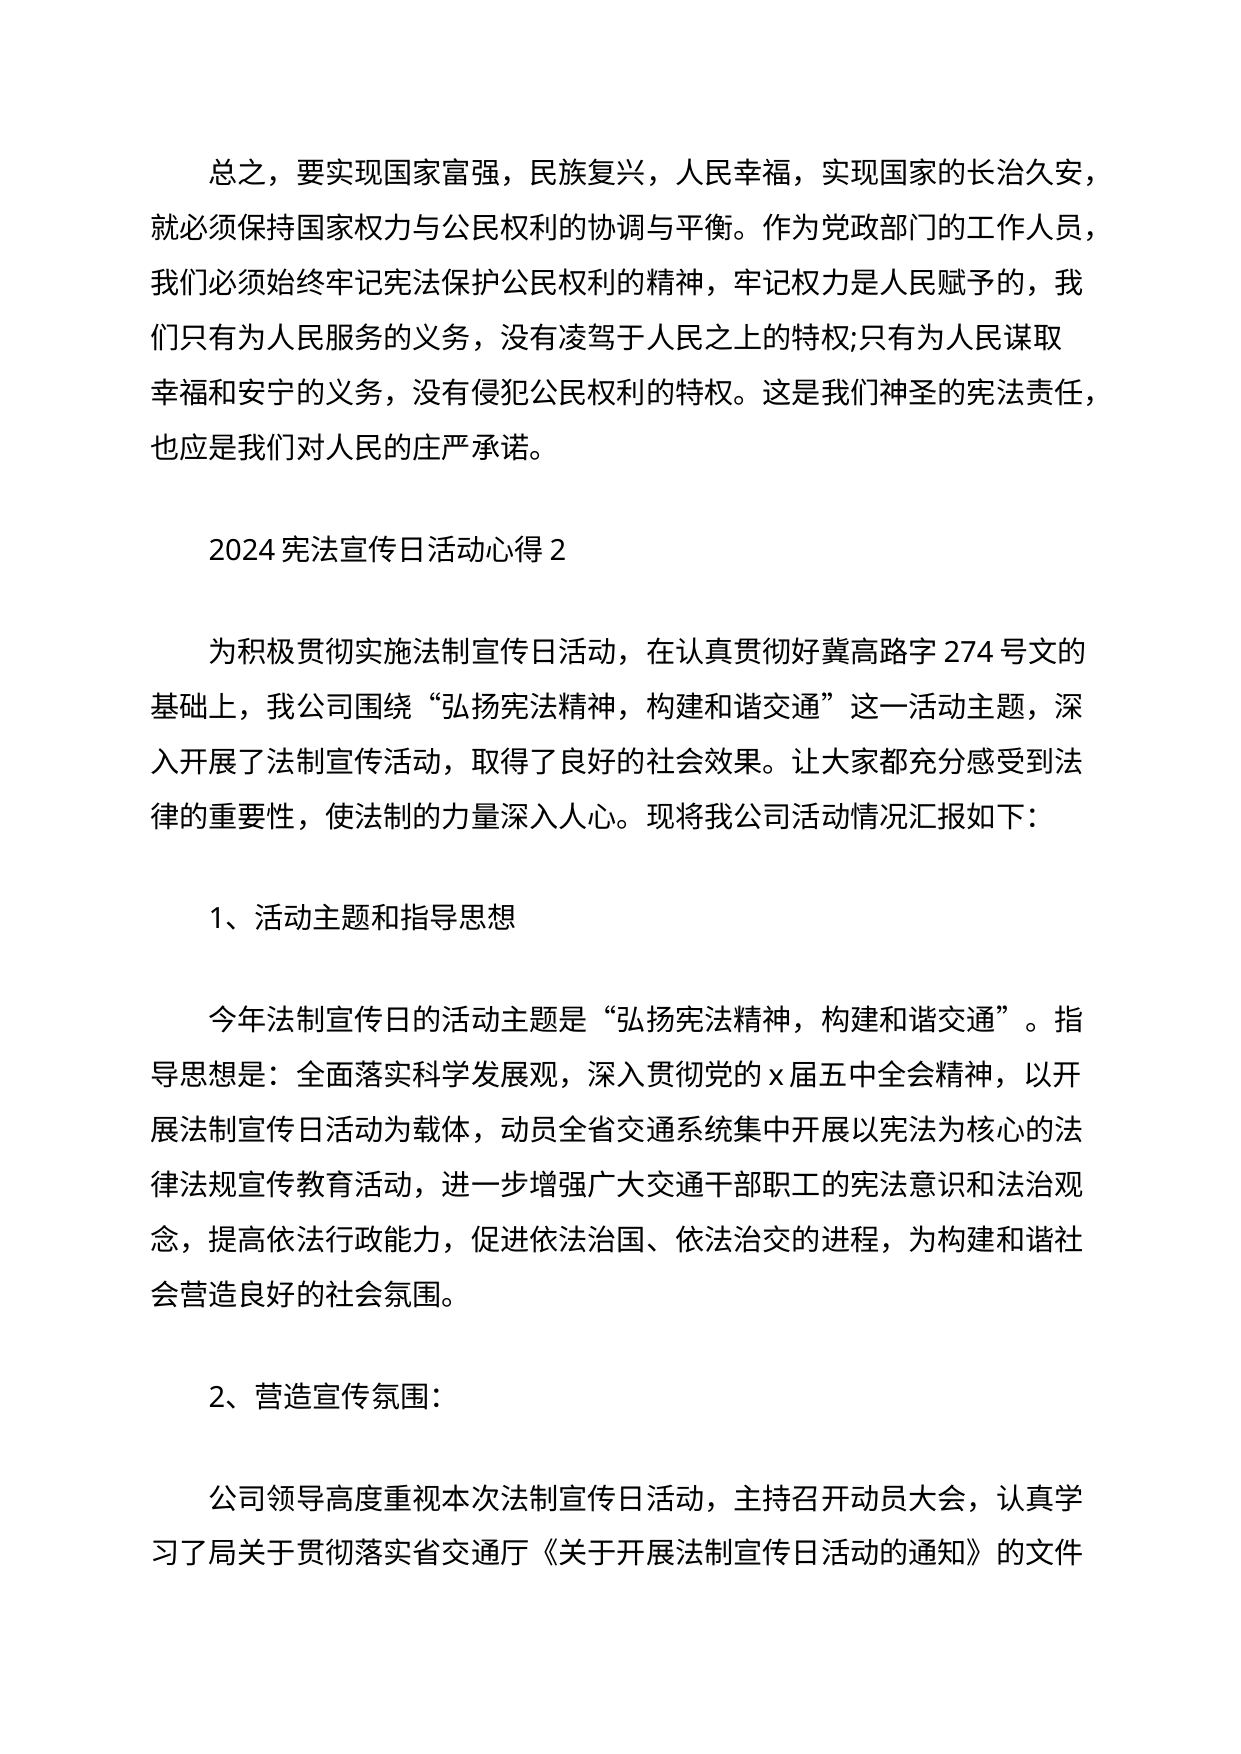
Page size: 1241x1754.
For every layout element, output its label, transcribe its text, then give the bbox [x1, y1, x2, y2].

text 2024宪法宣传日活动心得2 [150, 526, 1090, 569]
text 1、活动主题和指导思想 [150, 895, 1090, 937]
text 为积极贯彻实施法制宣传日活动，在认真贯彻好冀高路字274号文的基础上，我公司围绕“弘扬宪法精神，构建和谐交通”这一活动主题，深入开展了法制宣传活动，取得了良好的社会效果。让大家都充分感受到法律的重要性，使法制的力量深入人心。现将我公司活动情况汇报如下： [150, 628, 1090, 835]
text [150, 1475, 1090, 1572]
text 2、营造宣传氛围： [150, 1373, 1090, 1416]
text 今年法制宣传日的活动主题是“弘扬宪法精神，构建和谐交通”。指导思想是：全面落实科学发展观，深入贯彻党的x届五中全会精神，以开展法制宣传日活动为载体，动员全省交通系统集中开展以宪法为核心的法律法规宣传教育活动，进一步增强广大交通干部职工的宪法意识和法治观念，提高依法行政能力，促进依法治国、依法治交的进程，为构建和谐社会营造良好的社会氛围。 [150, 997, 1090, 1314]
text 总之，要实现国家富强，民族复兴，人民幸福，实现国家的长治久安，就必须保持国家权力与公民权利的协调与平衡。作为党政部门的工作人员，我们必须始终牢记宪法保护公民权利的精神，牢记权力是人民赋予的，我们只有为人民服务的义务，没有凌驾于人民之上的特权;只有为人民谋取幸福和安宁的义务，没有侵犯公民权利的特权。这是我们神圣的宪法责任，也应是我们对人民的庄严承诺。 [150, 150, 1090, 467]
